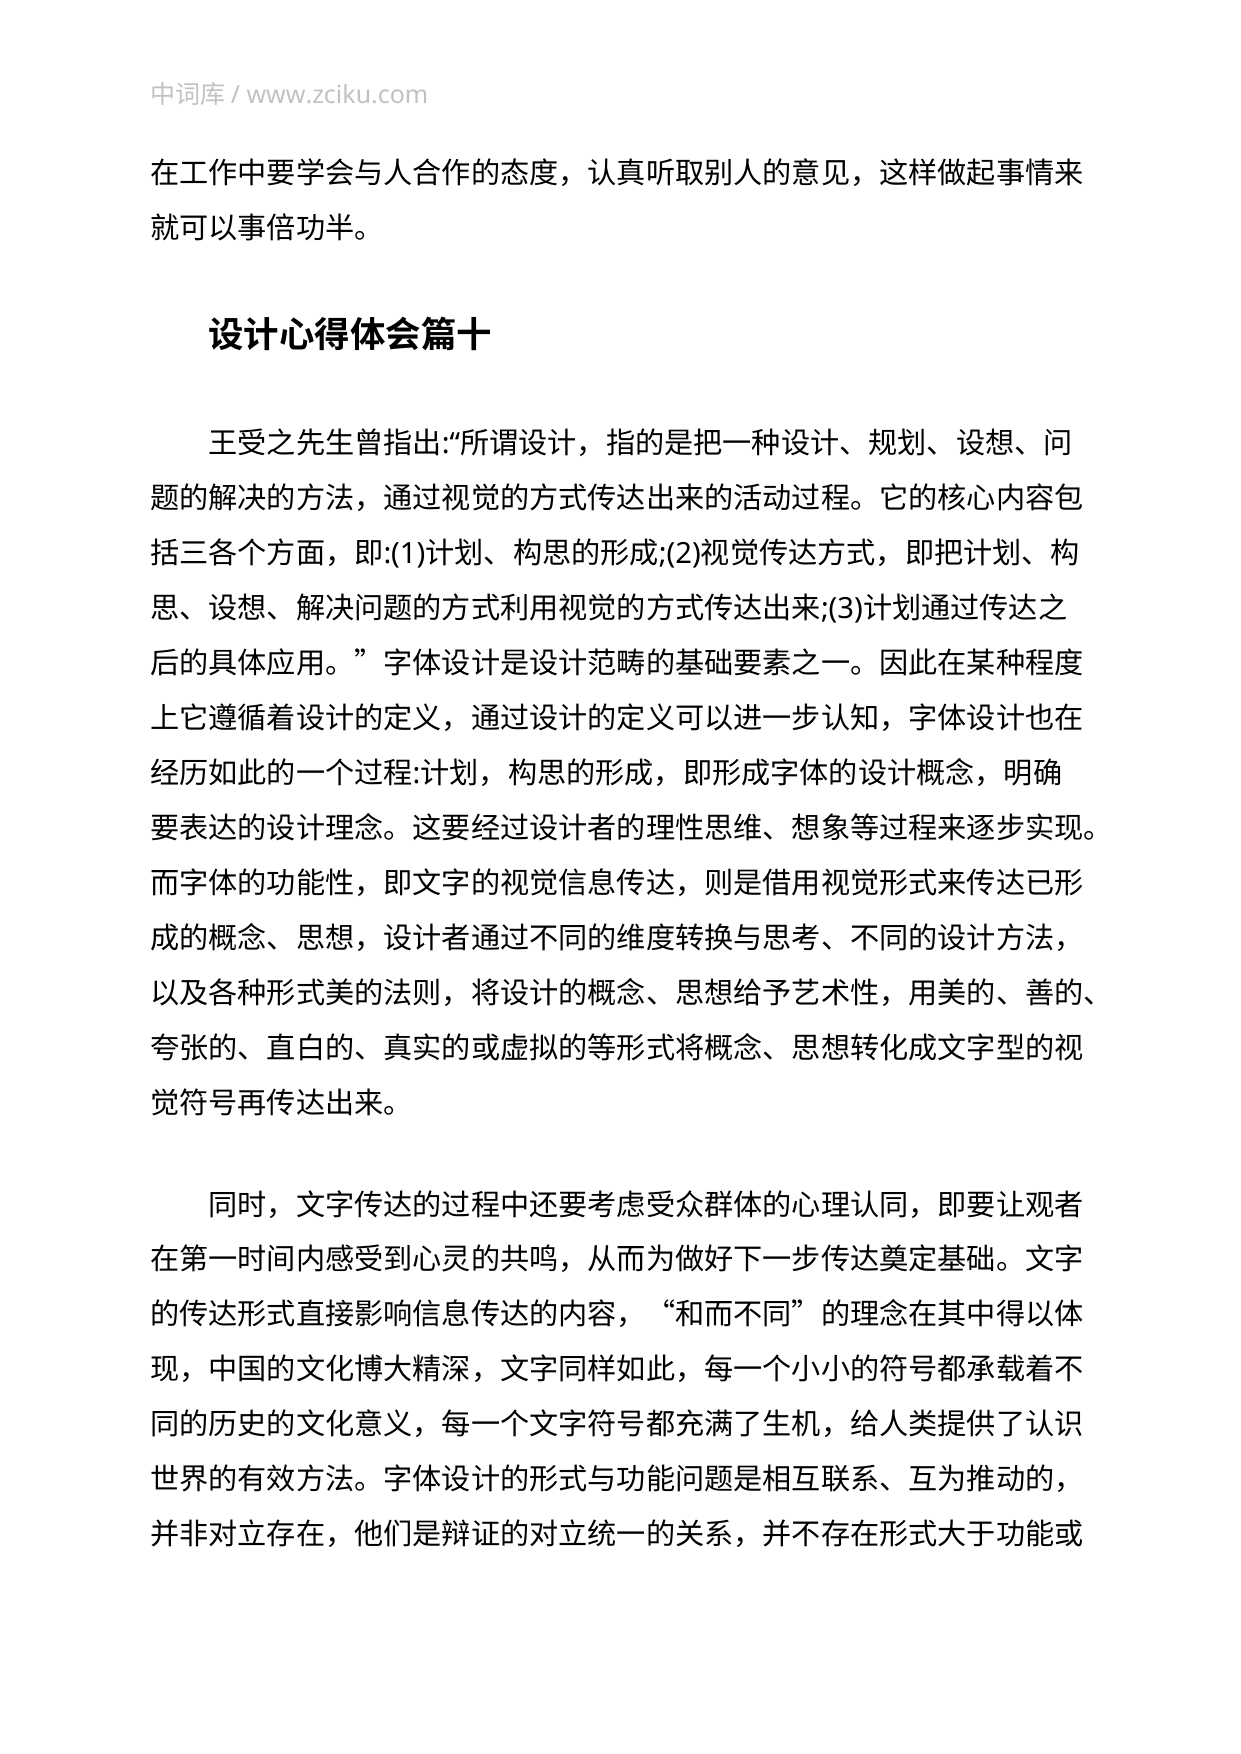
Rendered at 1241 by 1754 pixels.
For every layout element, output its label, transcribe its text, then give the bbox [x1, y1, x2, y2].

text 王受之先生曾指出:“所谓设计，指的是把一种设计、规划、设想、问题的解决的方法，通过视觉的方式传达出来的活动过程。它的核心内容包括三各个方面，即:(1)计划、构思的形成;(2)视觉传达方式，即把计划、构思、设想、解决问题的方式利用视觉的方式传达出来;(3)计划通过传达之后的具体应用。”字体设计是设计范畴的基础要素之一。因此在某种程度上它遵循着设计的定义，通过设计的定义可以进一步认知，字体设计也在经历如此的一个过程:计划，构思的形成，即形成字体的设计概念，明确要表达的设计理念。这要经过设计者的理性思维、想象等过程来逐步实现。而字体的功能性，即文字的视觉信息传达，则是借用视觉形式来传达已形成的概念、思想，设计者通过不同的维度转换与思考、不同的设计方法，以及各种形式美的法则，将设计的概念、思想给予艺术性，用美的、善的、夸张的、直白的、真实的或虚拟的等形式将概念、思想转化成文字型的视觉符号再传达出来。 [150, 420, 1090, 1122]
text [150, 150, 1090, 247]
text 设计心得体会篇十 [150, 307, 1090, 358]
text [150, 1181, 1090, 1553]
